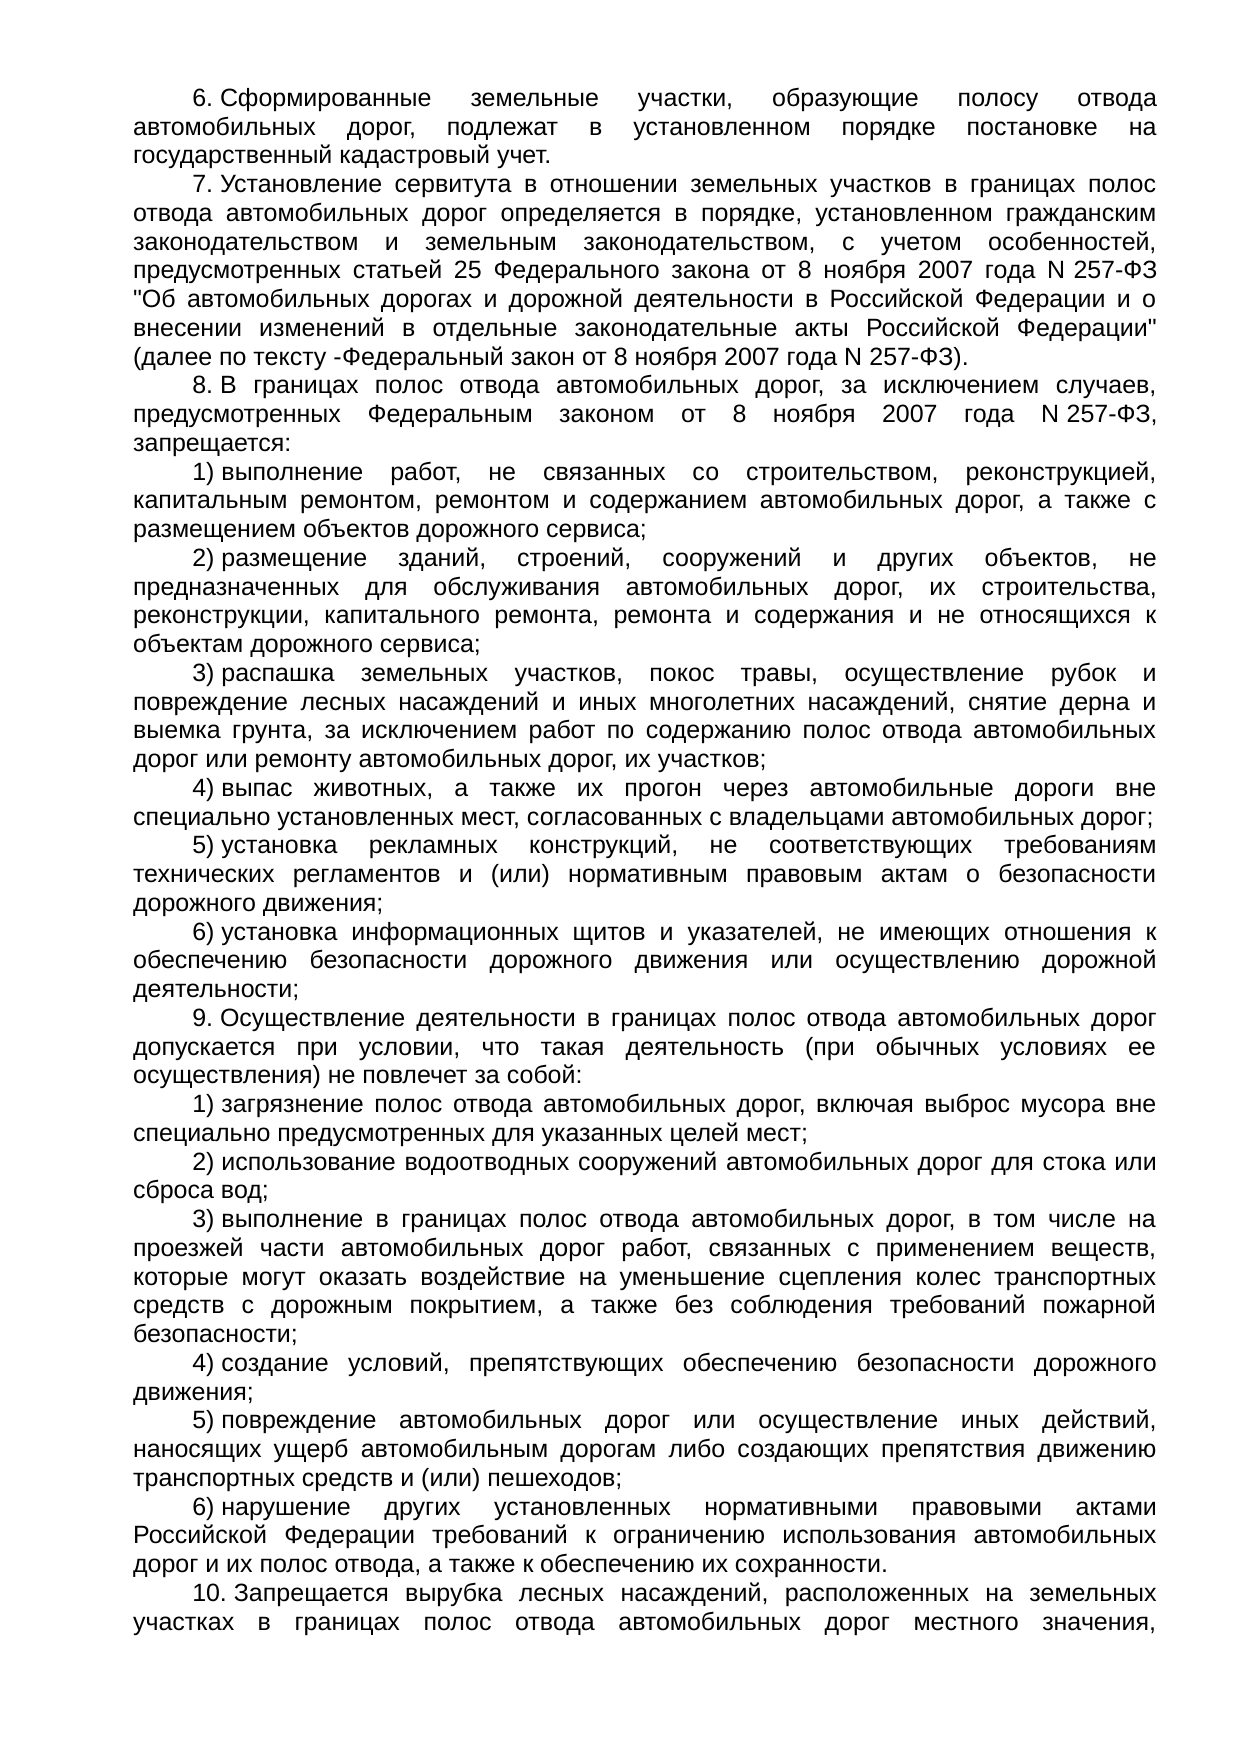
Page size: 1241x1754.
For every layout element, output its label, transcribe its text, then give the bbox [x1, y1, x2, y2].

text 2) использование водоотводных сооружений автомобильных дорог для стока или сброса вод; [133, 1146, 1157, 1204]
text 2) размещение зданий, строений, сооружений и других объектов, не предназначенных для обслуживания автомобильных дорог, их строительства, реконструкции, капитального ремонта, ремонта и содержания и не относящихся к объектам дорожного сервиса; [133, 543, 1157, 658]
text 7. Установление сервитута в отношении земельных участков в границах полос отвода автомобильных дорог определяется в порядке, установленном гражданским законодательством и земельным законодательством, с учетом особенностей, предусмотренных статьей 25 Федерального закона от 8 ноября 2007 года N 257-ФЗ "Об автомобильных дорогах и дорожной деятельности в Российской Федерации и о внесении изменений в отдельные законодательные акты Российской Федерации" (далее по тексту -Федеральный закон от 8 ноября 2007 года N 257-ФЗ). [133, 169, 1157, 370]
text 5) повреждение автомобильных дорог или осуществление иных действий, наносящих ущерб автомобильным дорогам либо создающих препятствия движению транспортных средств и (или) пешеходов; [133, 1405, 1157, 1491]
text 3) выполнение в границах полос отвода автомобильных дорог, в том числе на проезжей части автомобильных дорог работ, связанных с применением веществ, которые могут оказать воздействие на уменьшение сцепления колес транспортных средств с дорожным покрытием, а также без соблюдения требований пожарной безопасности; [133, 1204, 1157, 1348]
text 4) создание условий, препятствующих обеспечению безопасности дорожного движения; [133, 1348, 1157, 1405]
text 4) выпас животных, а также их прогон через автомобильные дороги вне специально установленных мест, согласованных с владельцами автомобильных дорог; [133, 773, 1157, 830]
text 6) установка информационных щитов и указателей, не имеющих отношения к обеспечению безопасности дорожного движения или осуществлению дорожной деятельности; [133, 916, 1157, 1003]
text 6) нарушение других установленных нормативными правовыми актами Российской Федерации требований к ограничению использования автомобильных дорог и их полос отвода, а также к обеспечению их сохранности. [133, 1491, 1157, 1578]
text 8. В границах полос отвода автомобильных дорог, за исключением случаев, предусмотренных Федеральным законом от 8 ноября 2007 года N 257-ФЗ, запрещается: [133, 370, 1157, 456]
text 1) загрязнение полос отвода автомобильных дорог, включая выброс мусора вне специально предусмотренных для указанных целей мест; [133, 1089, 1157, 1146]
text 9. Осуществление деятельности в границах полос отвода автомобильных дорог допускается при условии, что такая деятельность (при обычных условиях ее осуществления) не повлечет за собой: [133, 1003, 1157, 1089]
text 1) выполнение работ, не связанных со строительством, реконструкцией, капитальным ремонтом, ремонтом и содержанием автомобильных дорог, а также с размещением объектов дорожного сервиса; [133, 456, 1157, 543]
text 5) установка рекламных конструкций, не соответствующих требованиям технических регламентов и (или) нормативным правовым актам о безопасности дорожного движения; [133, 830, 1157, 916]
text 3) распашка земельных участков, покос травы, осуществление рубок и повреждение лесных насаждений и иных многолетних насаждений, снятие дерна и выемка грунта, за исключением работ по содержанию полос отвода автомобильных дорог или ремонту автомобильных дорог, их участков; [133, 658, 1157, 773]
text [133, 1578, 1157, 1635]
text 6. Сформированные земельные участки, образующие полосу отвода автомобильных дорог, подлежат в установленном порядке постановке на государственный кадастровый учет. [133, 83, 1157, 169]
